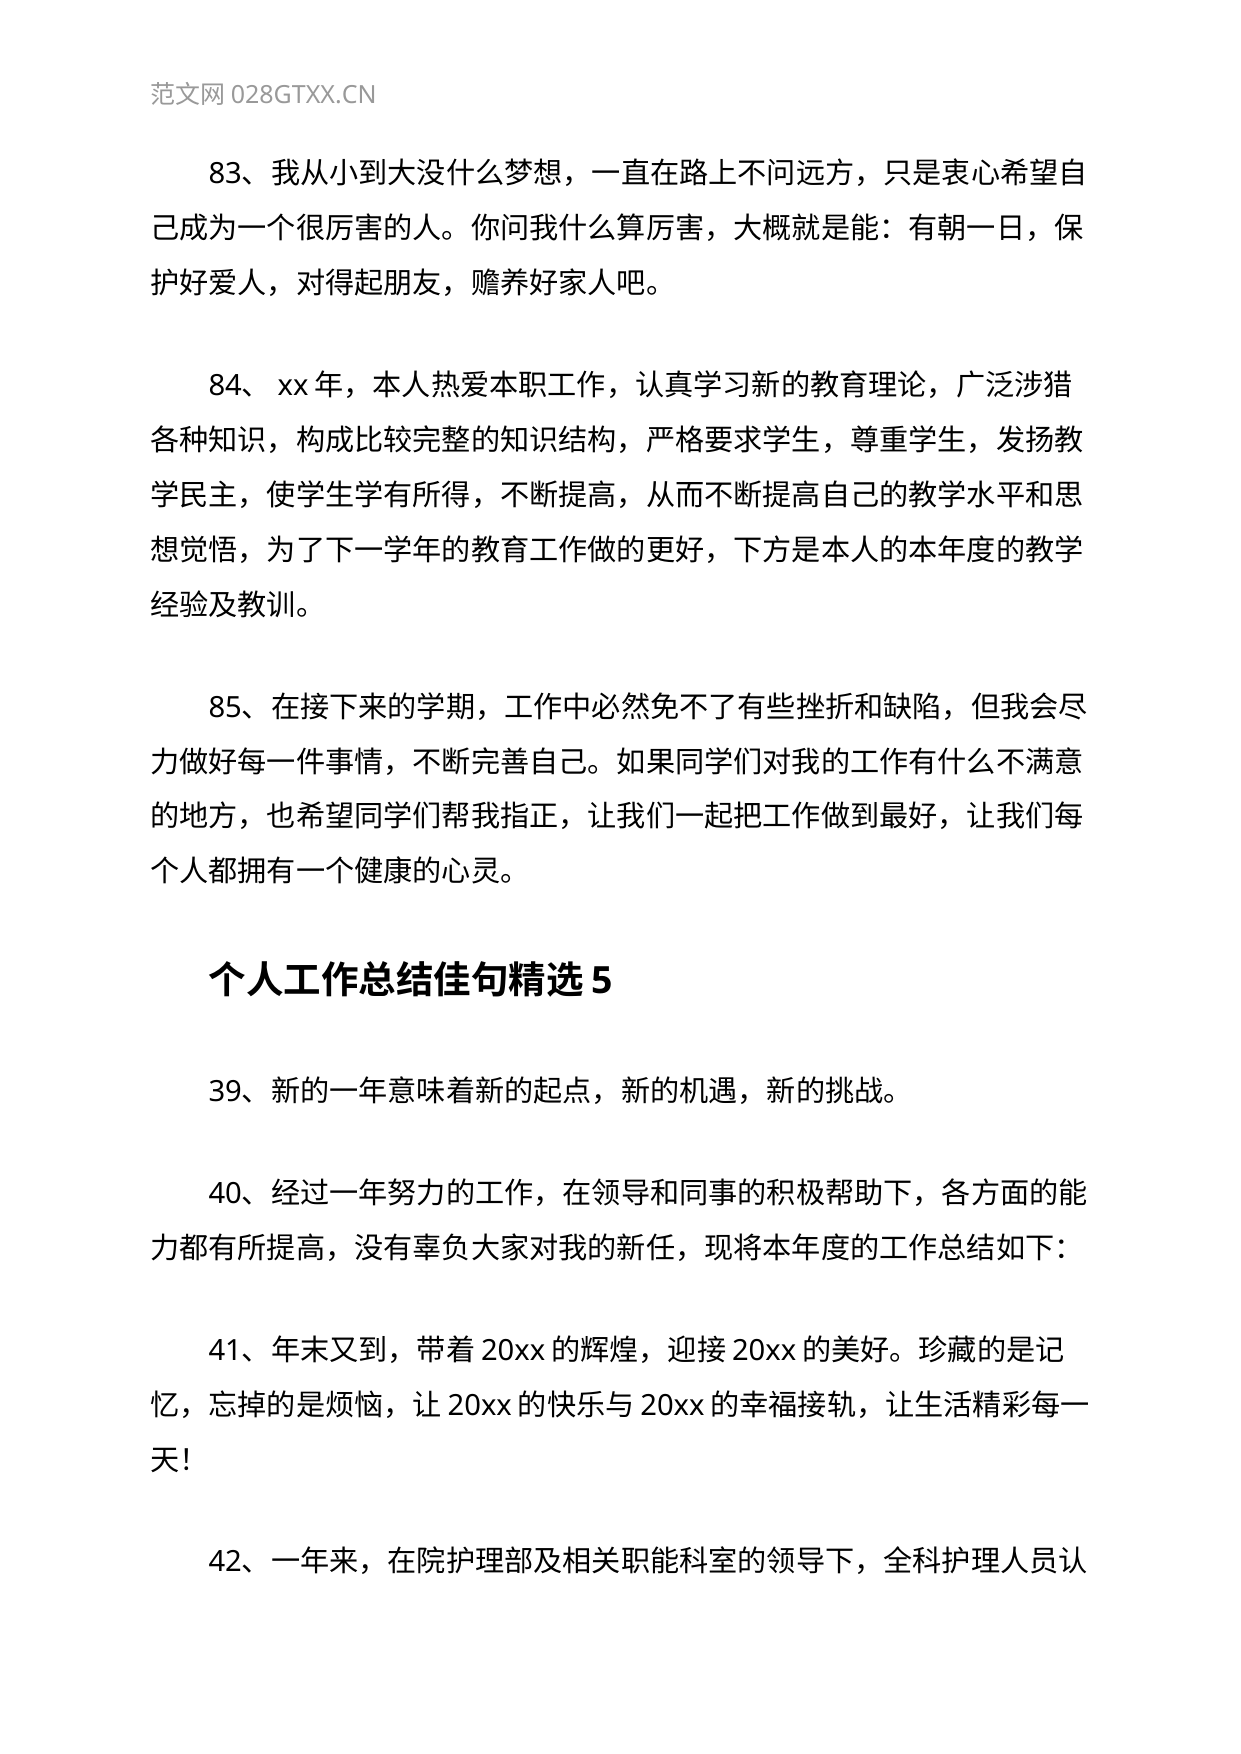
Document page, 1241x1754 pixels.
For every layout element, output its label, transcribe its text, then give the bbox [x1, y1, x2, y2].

text 85、在接下来的学期，工作中必然免不了有些挫折和缺陷，但我会尽力做好每一件事情，不断完善自己。如果同学们对我的工作有什么不满意的地方，也希望同学们帮我指正，让我们一起把工作做到最好，让我们每个人都拥有一个健康的心灵。 [150, 683, 1090, 890]
text 83、我从小到大没什么梦想，一直在路上不问远方，只是衷心希望自己成为一个很厉害的人。你问我什么算厉害，大概就是能：有朝一日，保护好爱人，对得起朋友，赡养好家人吧。 [150, 150, 1090, 302]
text 84、 xx年，本人热爱本职工作，认真学习新的教育理论，广泛涉猎各种知识，构成比较完整的知识结构，严格要求学生，尊重学生，发扬教学民主，使学生学有所得，不断提高，从而不断提高自己的教学水平和思想觉悟，为了下一学年的教育工作做的更好，下方是本人的本年度的教学经验及教训。 [150, 362, 1090, 624]
text 40、经过一年努力的工作，在领导和同事的积极帮助下，各方面的能力都有所提高，没有辜负大家对我的新任，现将本年度的工作总结如下： [150, 1169, 1090, 1267]
text 39、新的一年意味着新的起点，新的机遇，新的挑战。 [150, 1067, 1090, 1110]
text 个人工作总结佳句精选5 [150, 950, 1090, 1004]
text 41、年末又到，带着20xx的辉煌，迎接20xx的美好。珍藏的是记忆，忘掉的是烦恼，让20xx的快乐与20xx的幸福接轨，让生活精彩每一天！ [150, 1326, 1090, 1478]
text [150, 1538, 1090, 1580]
